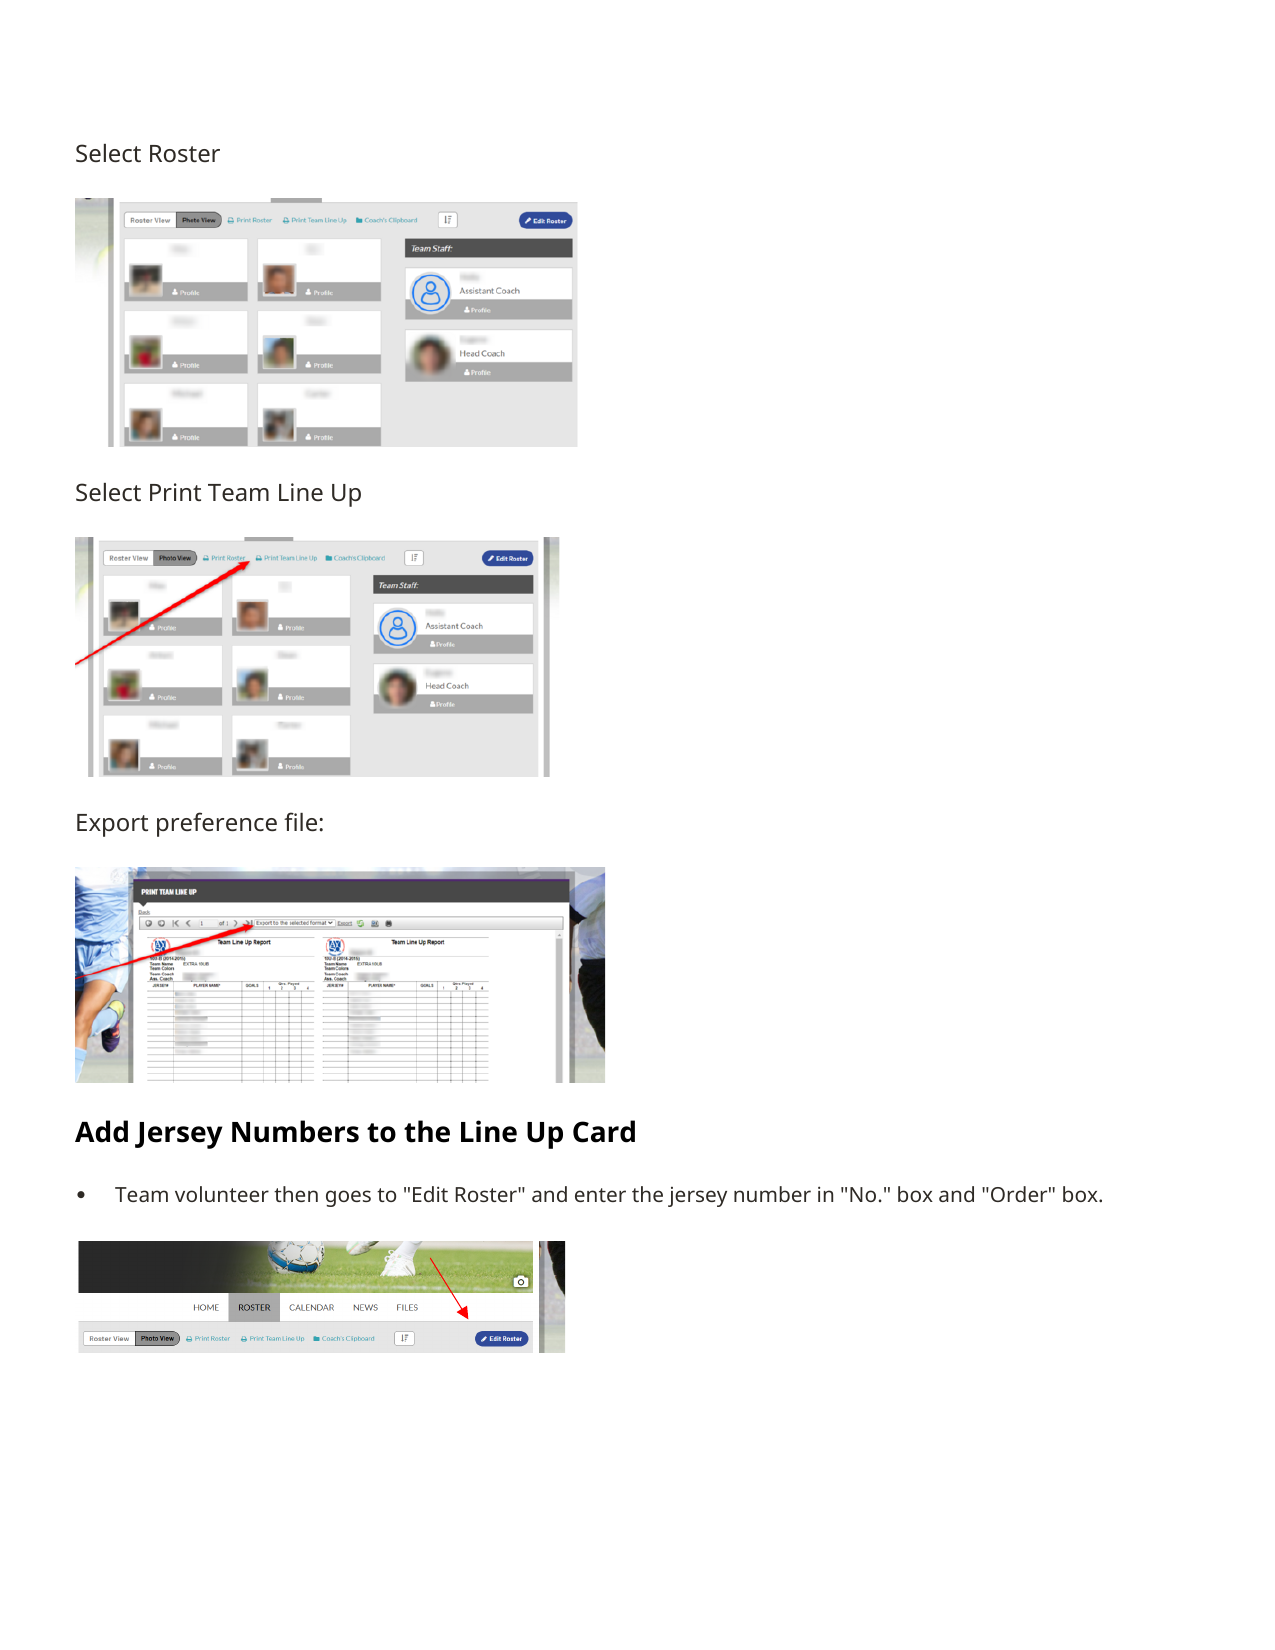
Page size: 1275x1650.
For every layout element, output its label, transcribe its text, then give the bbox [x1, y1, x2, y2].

picture [75, 1241, 566, 1353]
text Select Roster [75, 137, 1200, 169]
text Export preference file: [75, 806, 1200, 838]
text Add Jersey Numbers to the Line Up Card [75, 1112, 1200, 1151]
list Team volunteer then goes to "Edit Roster" and enter the jersey number in "No." box and "Order" box. [77, 1180, 1200, 1208]
picture [75, 867, 605, 1083]
picture [75, 198, 579, 447]
picture [75, 537, 560, 777]
text Select Print Team Line Up [75, 476, 1200, 508]
